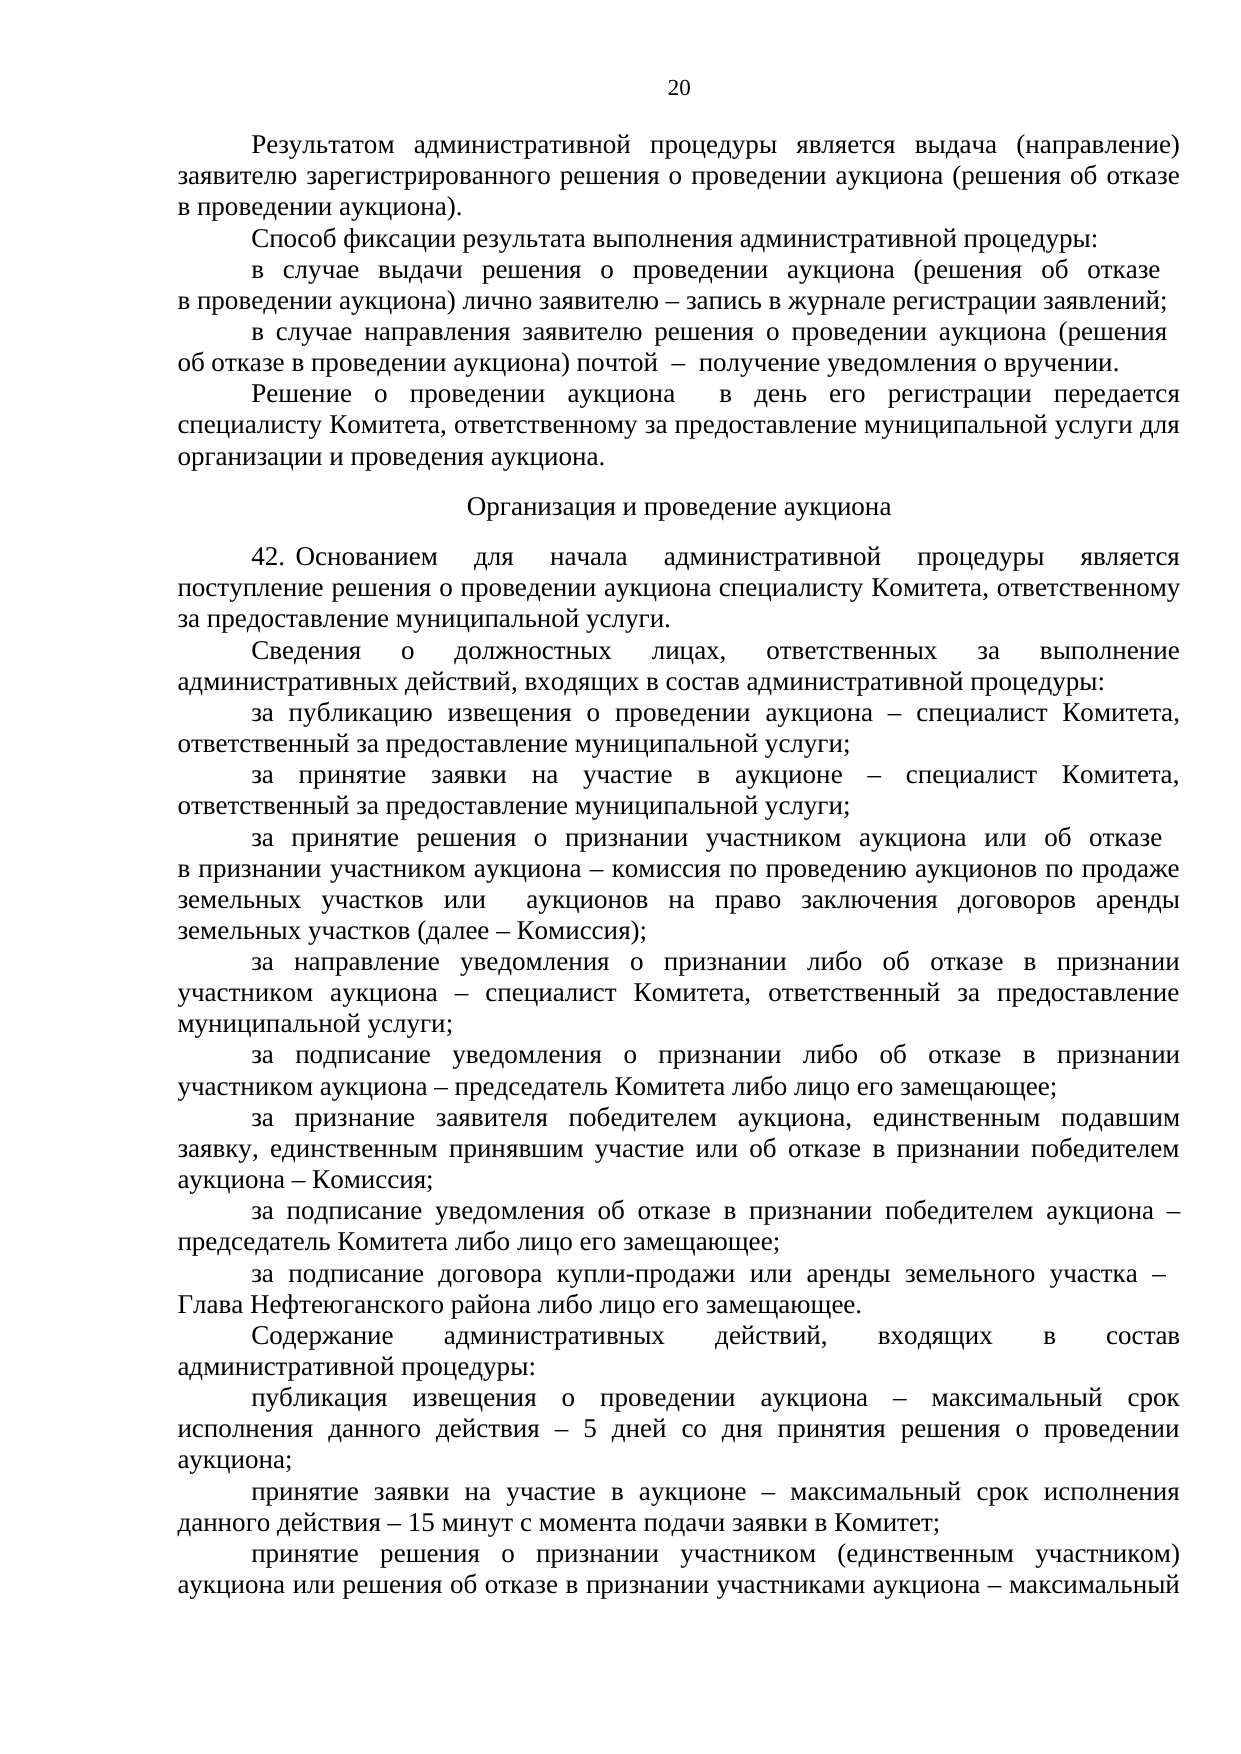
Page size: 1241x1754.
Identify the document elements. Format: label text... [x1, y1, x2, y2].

text за признание заявителя победителем аукциона, единственным подавшим заявку, единственным принявшим участие или об отказе в признании победителем аукциона – Комиссия; [177, 1101, 1181, 1194]
text Решение о проведении аукциона в день его регистрации передается специалисту Комитета, ответственному за предоставление муниципальной услуги для организации и проведения аукциона. [177, 377, 1181, 471]
text за принятие заявки на участие в аукционе – специалист Комитета, ответственный за предоставление муниципальной услуги; [177, 758, 1181, 821]
text за публикацию извещения о проведении аукциона – специалист Комитета, ответственный за предоставление муниципальной услуги; [177, 696, 1181, 758]
text публикация извещения о проведении аукциона – максимальный срок исполнения данного действия – 5 дней со дня принятия решения о проведении аукциона; [177, 1381, 1181, 1475]
text Организация и проведение аукциона [177, 490, 1181, 521]
text за принятие решения о признании участником аукциона или об отказе в признании участником аукциона – комиссия по проведению аукционов по продаже земельных участков или аукционов на право заключения договоров аренды земельных участков (далее – Комиссия); [177, 821, 1181, 945]
text Содержание административных действий, входящих в состав административной процедуры: [177, 1319, 1181, 1381]
text за направление уведомления о признании либо об отказе в признании участником аукциона – специалист Комитета, ответственный за предоставление муниципальной услуги; [177, 945, 1181, 1039]
text принятие заявки на участие в аукционе – максимальный срок исполнения данного действия – 15 минут с момента подачи заявки в Комитет; [177, 1475, 1181, 1537]
text Способ фиксации результата выполнения административной процедуры: [177, 222, 1181, 253]
text за подписание уведомления об отказе в признании победителем аукциона – председатель Комитета либо лицо его замещающее; [177, 1194, 1181, 1257]
text за подписание уведомления о признании либо об отказе в признании участником аукциона – председатель Комитета либо лицо его замещающее; [177, 1039, 1181, 1101]
text за подписание договора купли-продажи или аренды земельного участка – Глава Нефтеюганского района либо лицо его замещающее. [177, 1257, 1181, 1319]
text в случае выдачи решения о проведении аукциона (решения об отказе в проведении аукциона) лично заявителю – запись в журнале регистрации заявлений; [177, 253, 1181, 315]
text в случае направления заявителю решения о проведении аукциона (решения об отказе в проведении аукциона) почтой – получение уведомления о вручении. [177, 315, 1181, 377]
text Сведения о должностных лицах, ответственных за выполнение административных действий, входящих в состав административной процедуры: [177, 634, 1181, 696]
list Основанием для начала административной процедуры является поступление решения о проведении аукциона специалисту Комитета, ответственному за предоставление муниципальной услуги. [177, 540, 1181, 634]
text Результатом административной процедуры является выдача (направление) заявителю зарегистрированного решения о проведении аукциона (решения об отказе в проведении аукциона). [177, 128, 1181, 222]
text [177, 1537, 1181, 1599]
